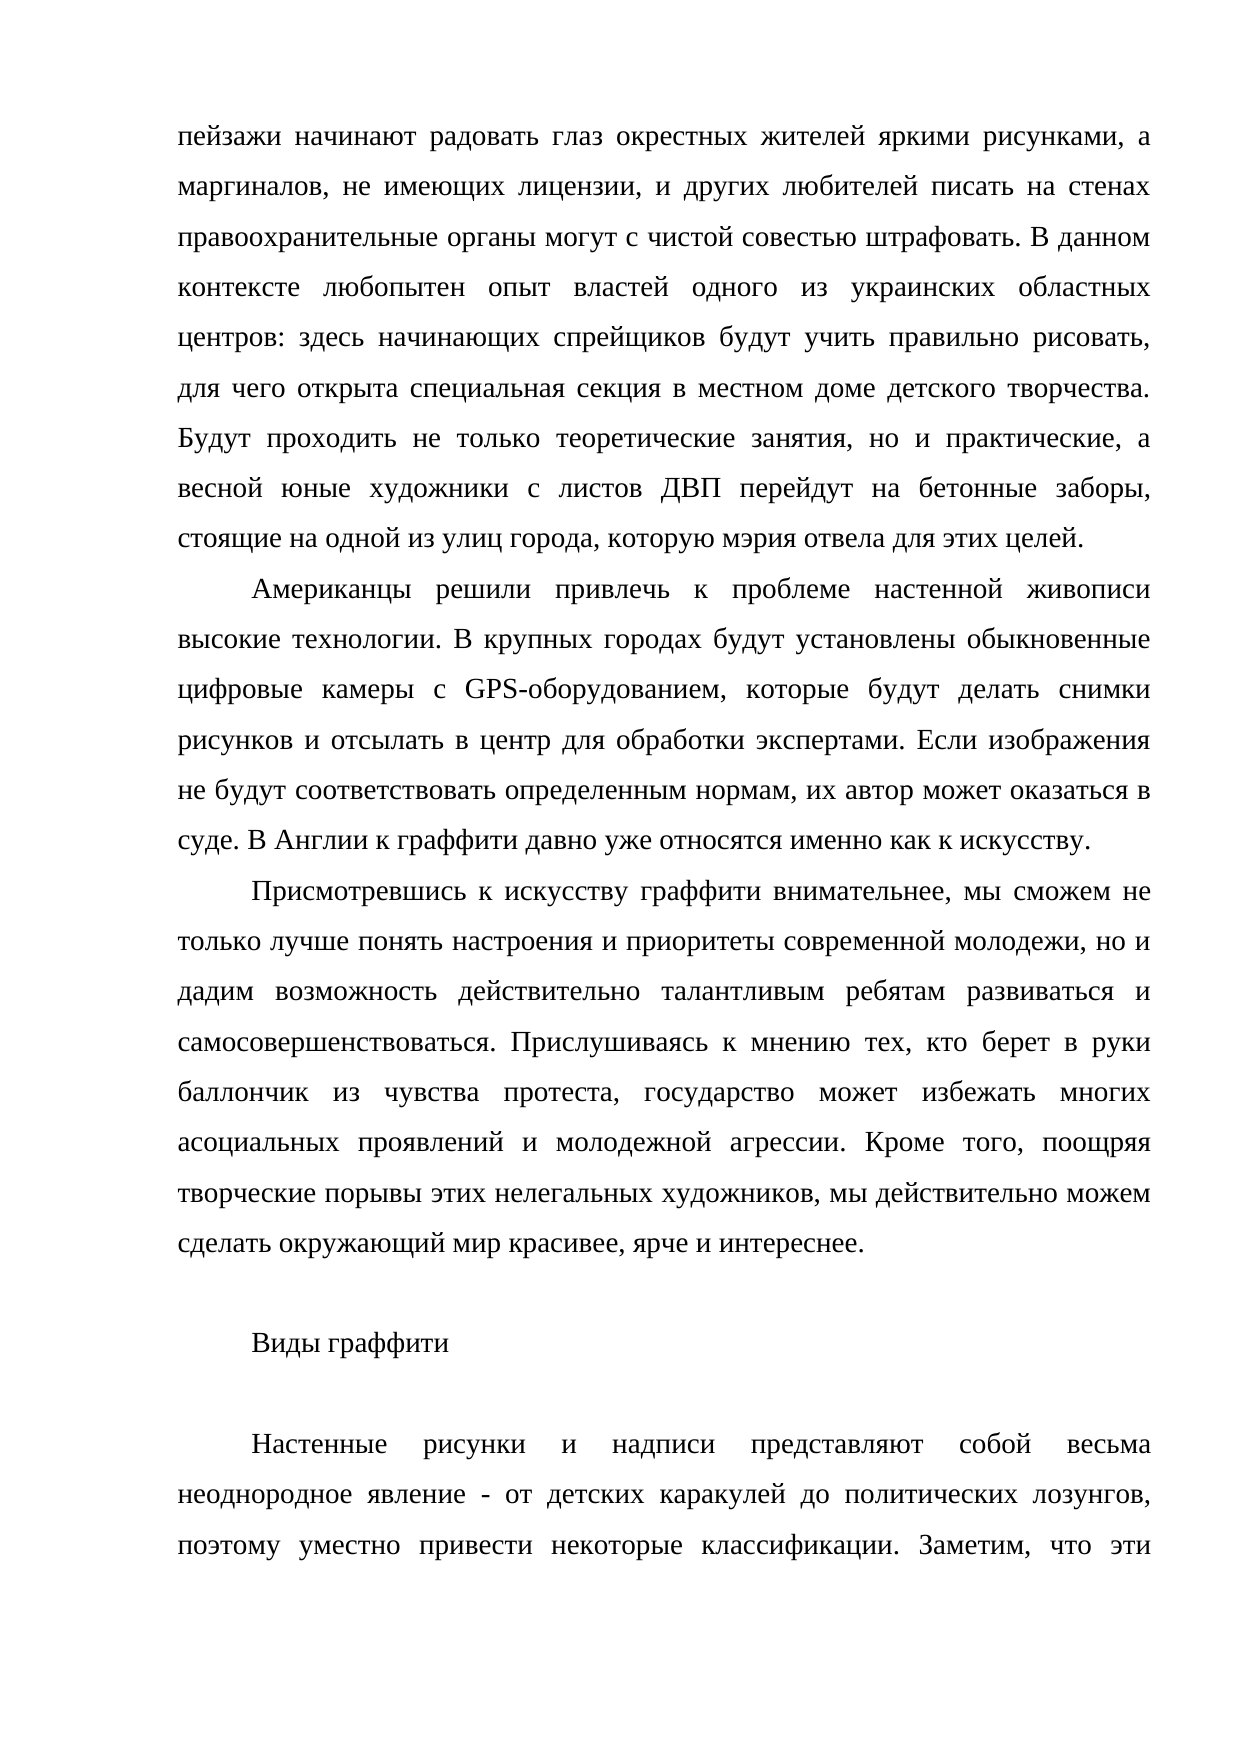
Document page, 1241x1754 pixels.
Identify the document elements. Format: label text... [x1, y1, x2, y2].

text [177, 1426, 1152, 1560]
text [177, 118, 1152, 554]
text Виды граффити [177, 1326, 1152, 1359]
text Американцы решили привлечь к проблеме настенной живописи высокие технологии. В крупных городах будут установлены обыкновенные цифровые камеры с GPS-оборудованием, которые будут делать снимки рисунков и отсылать в центр для обработки экспертами. Если изображения не будут соответствовать определенным нормам, их автор может оказаться в суде. В Англии к граффити давно уже относятся именно как к искусству. [177, 571, 1152, 856]
text Присмотревшись к искусству граффити внимательнее, мы сможем не только лучше понять настроения и приоритеты современной молодежи, но и дадим возможность действительно талантливым ребятам развиваться и самосовершенствоваться. Прислушиваясь к мнению тех, кто берет в руки баллончик из чувства протеста, государство может избежать многих асоциальных проявлений и молодежной агрессии. Кроме того, поощряя творческие порывы этих нелегальных художников, мы действительно можем сделать окружающий мир красивее, ярче и интереснее. [177, 873, 1152, 1258]
